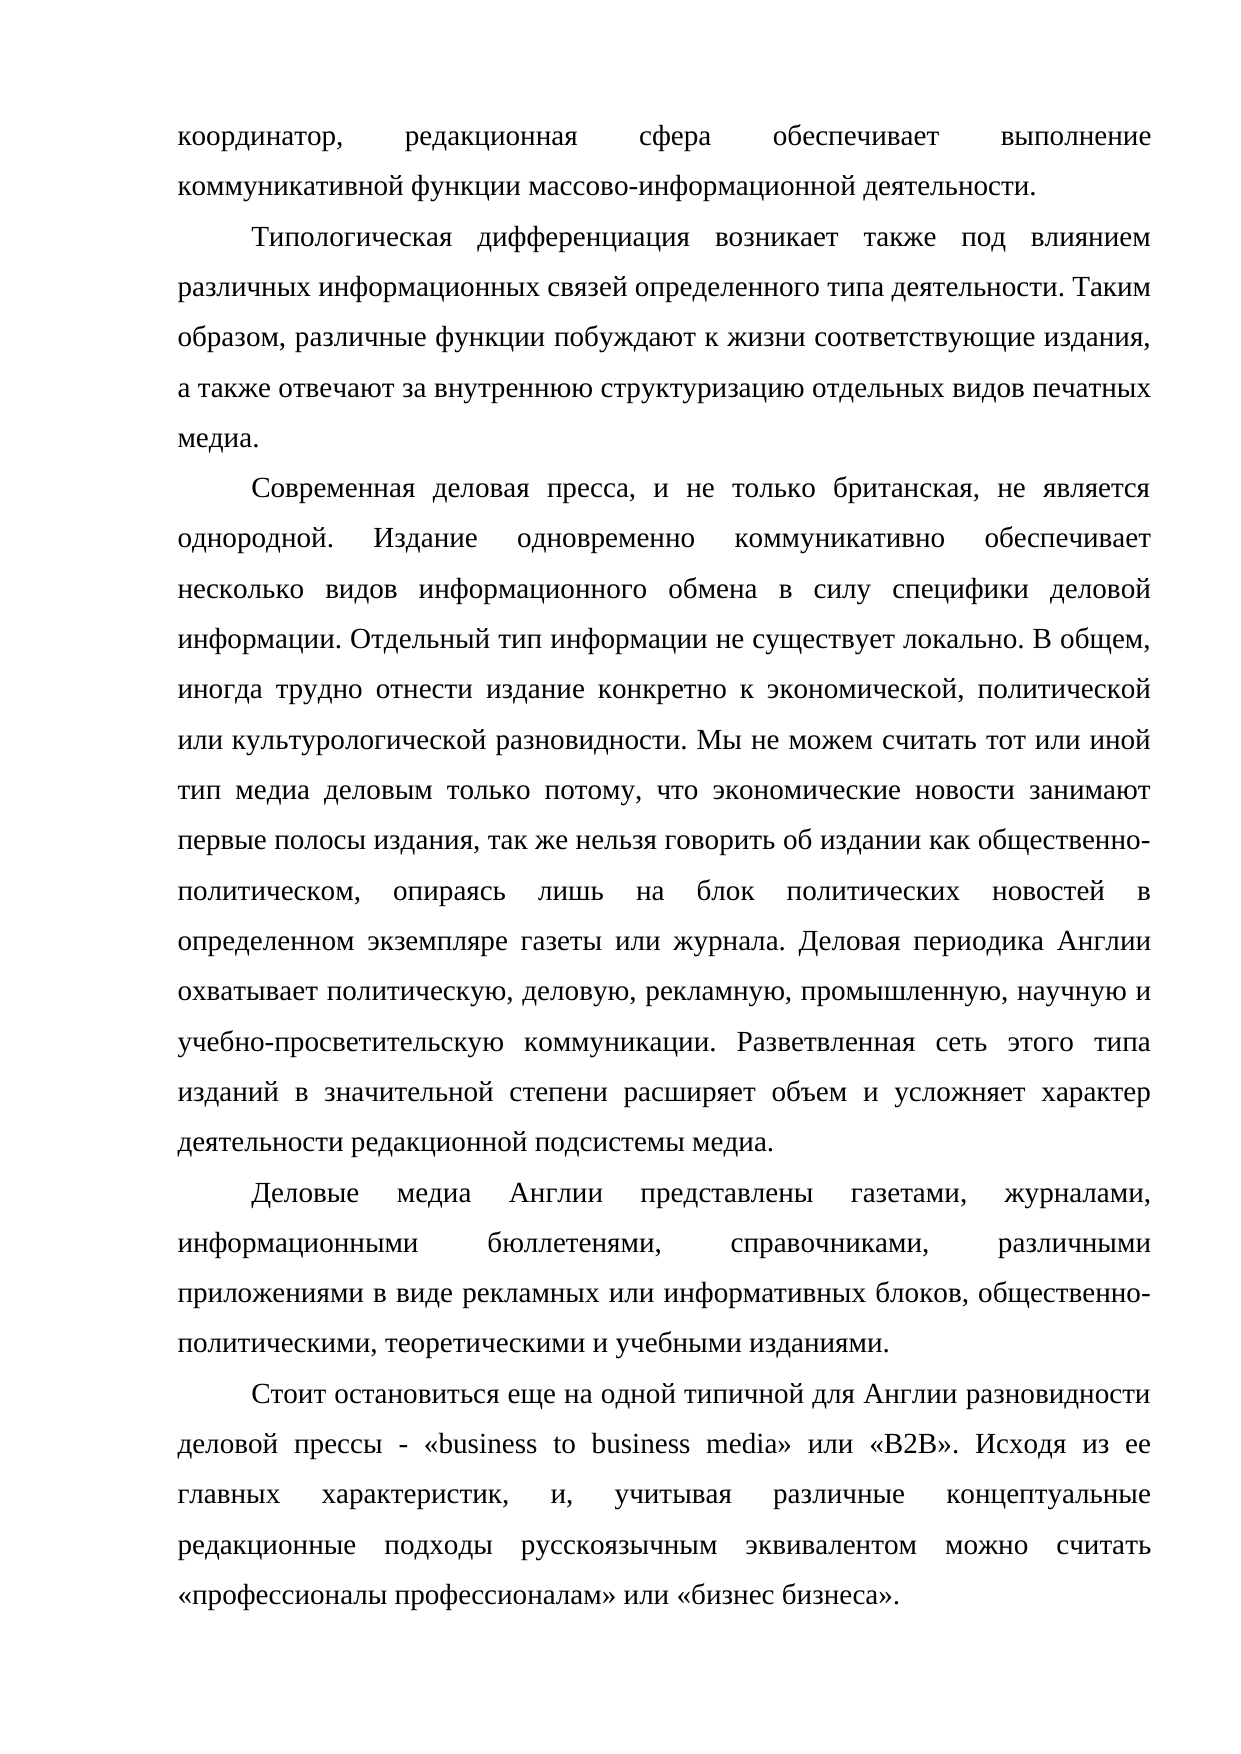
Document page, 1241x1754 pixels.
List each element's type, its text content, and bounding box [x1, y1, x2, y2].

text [177, 118, 1152, 202]
text Деловые медиа Англии представлены газетами, журналами, информационными бюллетенями, справочниками, различными приложениями в виде рекламных или информативных блоков, общественно-политическими, теоретическими и учебными изданиями. [177, 1175, 1152, 1359]
text Современная деловая пресса, и не только британская, не является однородной. Издание одновременно коммуникативно обеспечивает несколько видов информационного обмена в силу специфики деловой информации. Отдельный тип информации не существует локально. В общем, иногда трудно отнести издание конкретно к экономической, политической или культурологической разновидности. Мы не можем считать тот или иной тип медиа деловым только потому, что экономические новости занимают первые полосы издания, так же нельзя говорить об издании как общественно-политическом, опираясь лишь на блок политических новостей в определенном экземпляре газеты или журнала. Деловая периодика Англии охватывает политическую, деловую, рекламную, промышленную, научную и учебно-просветительскую коммуникации. Разветвленная сеть этого типа изданий в значительной степени расширяет объем и усложняет характер деятельности редакционной подсистемы медиа. [177, 470, 1152, 1158]
text Типологическая дифференциация возникает также под влиянием различных информационных связей определенного типа деятельности. Таким образом, различные функции побуждают к жизни соответствующие издания, а также отвечают за внутреннюю структуризацию отдельных видов печатных медиа. [177, 219, 1152, 453]
text Стоит остановиться еще на одной типичной для Англии разновидности деловой прессы - «business to business media» или «B2B». Исходя из ее главных характеристик, и, учитывая различные концептуальные редакционные подходы русскоязычным эквивалентом можно считать «профессионалы профессионалам» или «бизнес бизнеса». [177, 1376, 1152, 1611]
